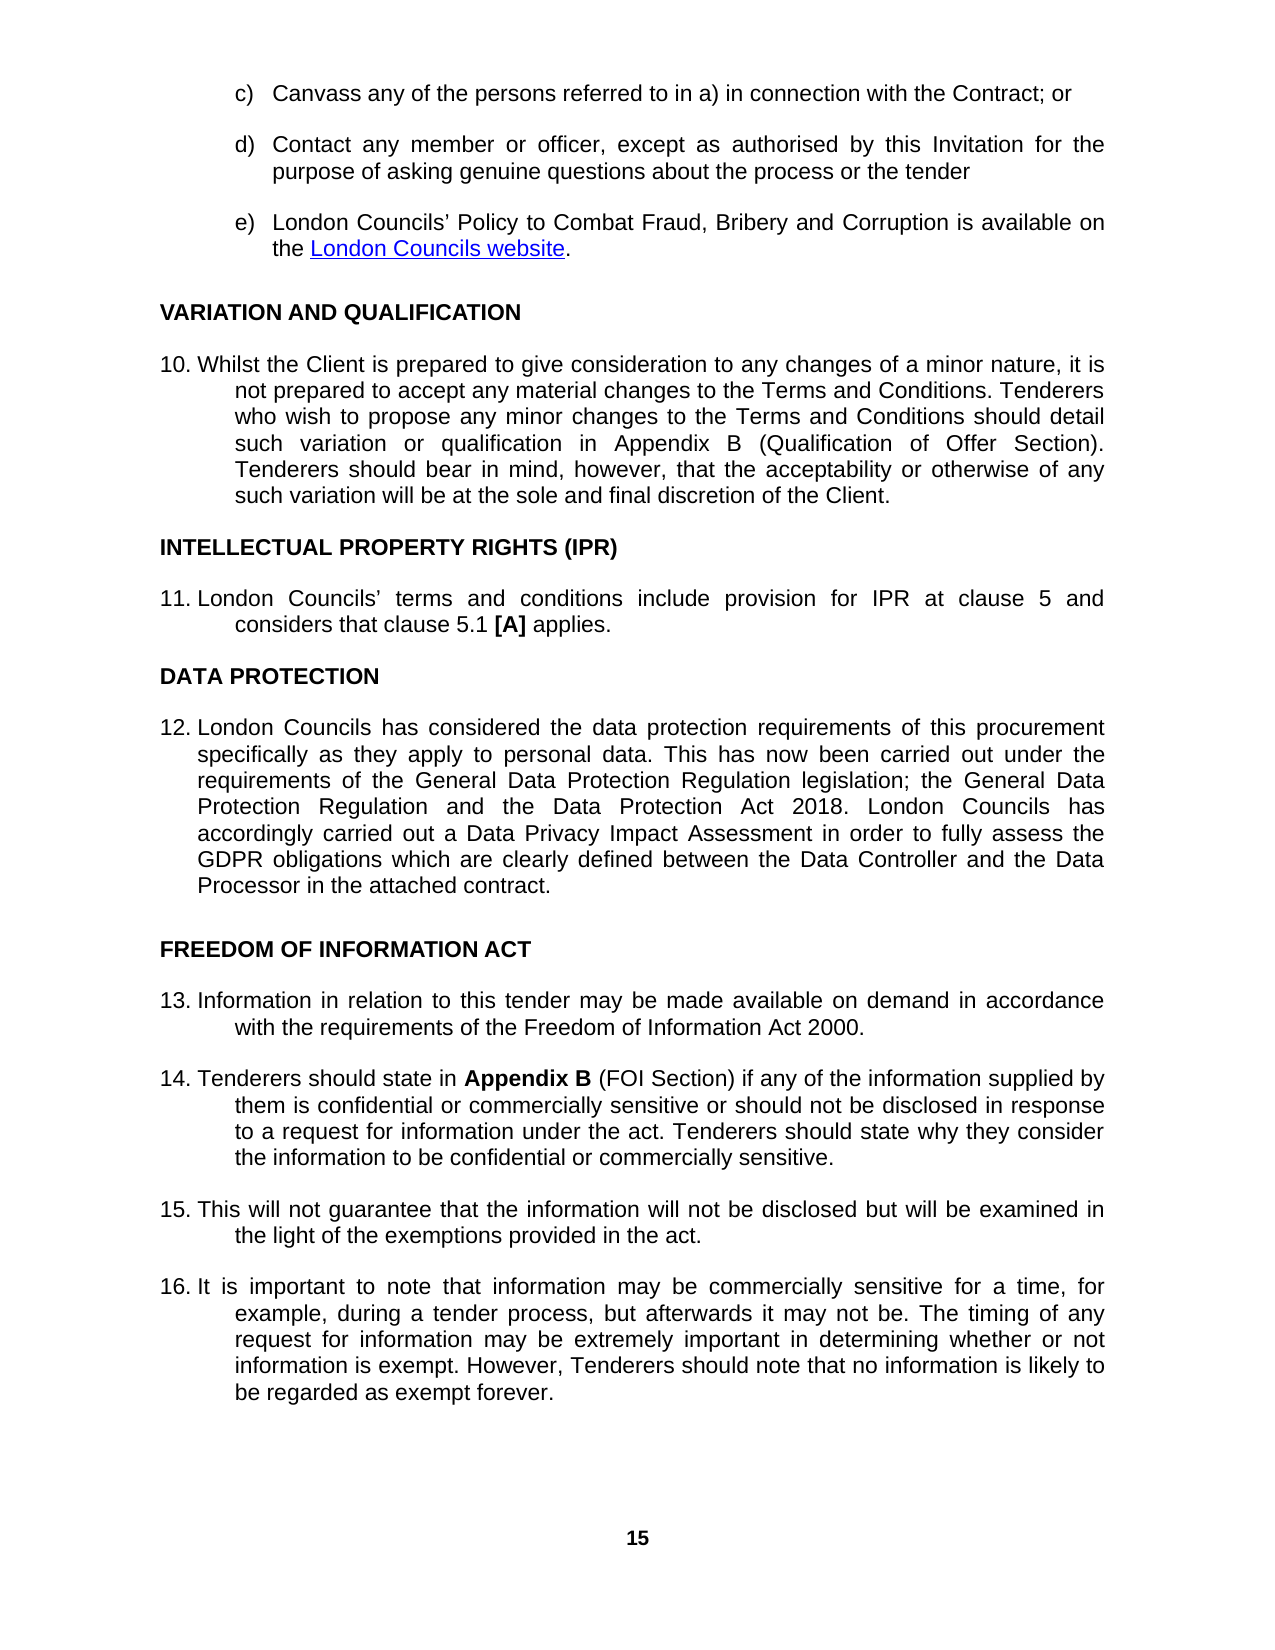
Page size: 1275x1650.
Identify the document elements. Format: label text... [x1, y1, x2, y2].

text VARIATION AND QUALIFICATION [159, 299, 1106, 326]
text FREEDOM OF INFORMATION ACT [159, 936, 1106, 962]
list London Councils’ Policy to Combat Fraud, Bribery and Corruption is available on the London Councils website. [234, 209, 1106, 262]
list Contact any member or officer, except as authorised by this Invitation for the purpose of asking genuine questions about the process or the tender [234, 131, 1106, 184]
list This will not guarantee that the information will not be disclosed but will be examined in the light of the exemptions provided in the act. [159, 1196, 1106, 1248]
list Whilst the Client is prepared to give consideration to any changes of a minor nature, it is not prepared to accept any material changes to the Terms and Conditions. Tenderers who wish to propose any minor changes to the Terms and Conditions should detail such variation or qualification in Appendix B (Qualification of Offer Section). Tenderers should bear in mind, however, that the acceptability or otherwise of any such variation will be at the sole and final discretion of the Client. [159, 351, 1106, 509]
list Tenderers should state in Appendix B (FOI Section) if any of the information supplied by them is confidential or commercially sensitive or should not be disclosed in response to a request for information under the act. Tenderers should state why they consider the information to be confidential or commercially sensitive. [159, 1065, 1106, 1171]
text INTELLECTUAL PROPERTY RIGHTS (IPR) [159, 534, 1106, 560]
list Canvass any of the persons referred to in a) in connection with the Contract; or [234, 80, 1106, 106]
list Information in relation to this tender may be made available on demand in accordance with the requirements of the Freedom of Information Act 2000. [159, 987, 1106, 1040]
list It is important to note that information may be commercially sensitive for a time, for example, during a tender process, but afterwards it may not be. The timing of any request for information may be extremely important in determining whether or not information is exempt. However, Tenderers should note that no information is likely to be regarded as exempt forever. [159, 1273, 1106, 1405]
text DATA PROTECTION [159, 663, 1106, 689]
list London Councils’ terms and conditions include provision for IPR at clause 5 and considers that clause 5.1 [A] applies. [159, 585, 1106, 638]
list London Councils has considered the data protection requirements of this procurement specifically as they apply to personal data. This has now been carried out under the requirements of the General Data Protection Regulation legislation; the General Data Protection Regulation and the Data Protection Act 2018. London Councils has accordingly carried out a Data Privacy Impact Assessment in order to fully assess the GDPR obligations which are clearly defined between the Data Controller and the Data Processor in the attached contract. [159, 714, 1106, 899]
